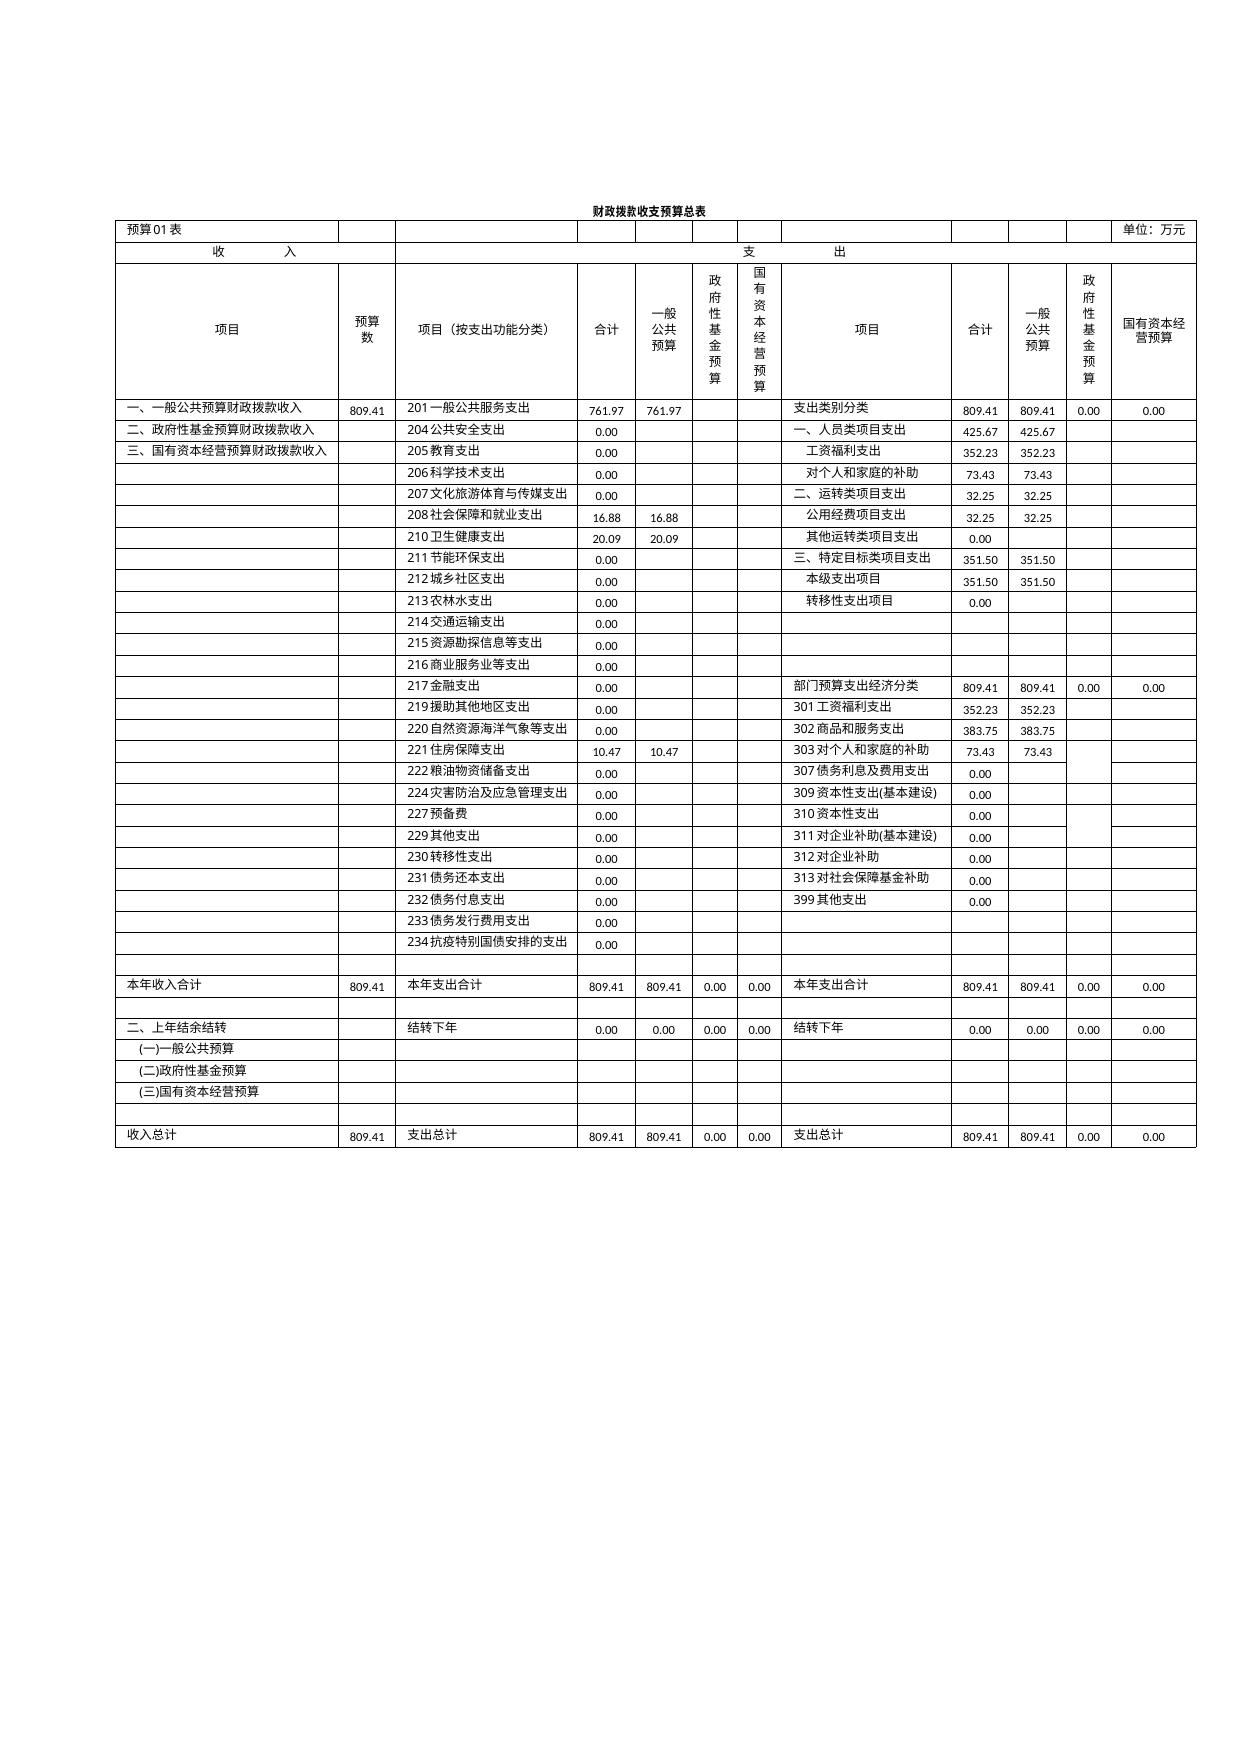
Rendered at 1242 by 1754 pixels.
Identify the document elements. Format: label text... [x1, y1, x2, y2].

table_cell [693, 720, 737, 740]
table_cell 809.41 [1009, 1126, 1066, 1147]
table_cell [636, 1061, 692, 1082]
table_cell [738, 613, 781, 633]
table_cell [1067, 528, 1111, 548]
table_cell [738, 528, 781, 548]
table_cell [738, 998, 781, 1018]
table_cell 政 府 性 基 金 预 算 [693, 264, 737, 398]
table_cell 215 资源勘探信息等支出 [396, 634, 577, 655]
table_cell [782, 1104, 951, 1124]
table_cell 0.00 [952, 869, 1008, 889]
table_cell [952, 1104, 1008, 1124]
text 财 政拨 款收支预 算总表 [593, 206, 1206, 219]
table_cell 217 金融支出 [396, 677, 577, 697]
table_cell [1067, 1040, 1111, 1060]
table_cell 0.00 [1009, 1019, 1066, 1039]
table_cell 0.00 [578, 442, 635, 462]
table_cell [693, 464, 737, 484]
table_cell [116, 848, 338, 868]
table_cell [116, 805, 338, 826]
table_cell [693, 912, 737, 932]
table_cell [1067, 1083, 1111, 1103]
table_cell [116, 955, 338, 975]
table_cell 809.41 [952, 1126, 1008, 1147]
table_cell 转移性支出项目 [782, 592, 951, 612]
table_cell 0.00 [952, 1019, 1008, 1039]
table_cell [636, 869, 692, 889]
table_header [1067, 221, 1111, 242]
table_cell [693, 891, 737, 911]
table_cell 0.00 [578, 464, 635, 484]
table_cell [1067, 741, 1111, 783]
table_cell [339, 1083, 395, 1103]
table_cell 383.75 [952, 720, 1008, 740]
table_cell [693, 1040, 737, 1060]
table_cell [339, 933, 395, 954]
table_header [782, 221, 951, 242]
table_cell 0.00 [693, 1126, 737, 1147]
table_cell [116, 720, 338, 740]
table_cell 本年支出合计 [782, 976, 951, 996]
table_cell [1112, 720, 1196, 740]
table_cell [1009, 869, 1066, 889]
table_cell [1067, 549, 1111, 569]
table_cell [1009, 1040, 1066, 1060]
table_cell 311 对 企业补助(基本建设) [782, 827, 951, 847]
table_cell [738, 848, 781, 868]
table_cell 0.00 [578, 848, 635, 868]
table_cell [952, 1040, 1008, 1060]
table_cell [578, 1061, 635, 1082]
table_cell 工资福利支出 [782, 442, 951, 462]
table_cell [116, 741, 338, 761]
table_cell [1112, 784, 1196, 804]
table_cell 809.41 [578, 1126, 635, 1147]
table_cell [339, 784, 395, 804]
table_cell 0.00 [1112, 677, 1196, 697]
table_cell 32.25 [952, 506, 1008, 527]
table_cell [339, 869, 395, 889]
table_cell 302 商 品和服务支出 [782, 720, 951, 740]
table_cell [1009, 827, 1066, 847]
table_cell (二)政府性基金预算 [116, 1061, 338, 1082]
table_cell [339, 613, 395, 633]
table_cell [339, 634, 395, 655]
table_cell 0.00 [578, 720, 635, 740]
table_cell [1009, 784, 1066, 804]
table_cell 预算 数 [339, 264, 395, 398]
table_cell [116, 528, 338, 548]
table_cell [738, 784, 781, 804]
table_cell [952, 912, 1008, 932]
table_cell 10.47 [636, 741, 692, 761]
table_cell [578, 1104, 635, 1124]
table_cell [636, 848, 692, 868]
table_cell 206 科学技术支出 [396, 464, 577, 484]
table_header [578, 221, 635, 242]
table_cell [1112, 485, 1196, 505]
table_cell [782, 912, 951, 932]
table_cell [1067, 933, 1111, 954]
table_cell 项目 [116, 264, 338, 398]
table_cell 项目（按支出功能分类 ） [396, 264, 577, 398]
table_cell 233 债务发行费用支出 [396, 912, 577, 932]
table_cell 352.23 [1009, 699, 1066, 719]
table_header [952, 221, 1008, 242]
table_cell [1067, 570, 1111, 591]
table_cell [116, 891, 338, 911]
table_cell [693, 933, 737, 954]
table_cell [693, 613, 737, 633]
table_cell [636, 955, 692, 975]
table_cell [738, 592, 781, 612]
table_cell [1067, 720, 1111, 740]
table_cell 0.00 [578, 805, 635, 826]
table_cell 三、国有资本经营预算 财政拨款收入 [116, 442, 338, 462]
table_cell [339, 998, 395, 1018]
table_cell [116, 699, 338, 719]
table_cell [636, 677, 692, 697]
table_cell [738, 677, 781, 697]
table_cell 73.43 [952, 741, 1008, 761]
table_cell 国 有 资 本 经 营 预 算 [738, 264, 781, 398]
table_cell [1112, 528, 1196, 548]
table_cell [693, 421, 737, 441]
table_cell [636, 421, 692, 441]
table_cell [636, 1083, 692, 1103]
table_cell [738, 1083, 781, 1103]
table_cell 结转下年 [396, 1019, 577, 1039]
table_cell 809.41 [339, 1126, 395, 1147]
table_cell 230 转移性支出 [396, 848, 577, 868]
table_cell 20.09 [578, 528, 635, 548]
table_cell 352.23 [952, 699, 1008, 719]
table_cell 310 资 本性支出 [782, 805, 951, 826]
table_cell [339, 570, 395, 591]
table_cell 205 教育支出 [396, 442, 577, 462]
table_cell 0.00 [578, 613, 635, 633]
table_cell [339, 592, 395, 612]
table_cell 809.41 [952, 400, 1008, 420]
table_cell 0.00 [738, 1019, 781, 1039]
table_cell [1067, 848, 1111, 868]
table_cell [1112, 549, 1196, 569]
table_cell [339, 442, 395, 462]
table_cell 0.00 [578, 699, 635, 719]
table_cell [636, 998, 692, 1018]
table_cell 其他运转类项目支出 [782, 528, 951, 548]
table_cell [339, 528, 395, 548]
table_cell [1009, 955, 1066, 975]
table_cell [339, 1104, 395, 1124]
table_cell [116, 827, 338, 847]
table_cell [738, 1061, 781, 1082]
table_cell [116, 549, 338, 569]
table_cell 0.00 [952, 592, 1008, 612]
table_cell 一、一般公共预算财政 拨款收入 [116, 400, 338, 420]
table_cell [636, 485, 692, 505]
table_cell [1067, 784, 1111, 804]
table_cell 0.00 [578, 634, 635, 655]
table_cell 0.00 [578, 485, 635, 505]
table_cell [1009, 656, 1066, 676]
table_cell 0.00 [578, 677, 635, 697]
table_cell [693, 1104, 737, 1124]
table_cell 收入总计 [116, 1126, 338, 1147]
table_cell 425.67 [952, 421, 1008, 441]
table_cell [738, 485, 781, 505]
table_cell [396, 1061, 577, 1082]
table_cell 809.41 [339, 400, 395, 420]
table_cell [1112, 464, 1196, 484]
table_cell [1067, 613, 1111, 633]
table_cell 352.23 [1009, 442, 1066, 462]
table_cell 73.43 [952, 464, 1008, 484]
table_cell [339, 1019, 395, 1039]
table_cell [339, 464, 395, 484]
table_cell 208 社会保障和就业支出 [396, 506, 577, 527]
table_cell [738, 1104, 781, 1124]
table_cell [952, 1061, 1008, 1082]
table_cell [782, 1061, 951, 1082]
table_cell 352.23 [952, 442, 1008, 462]
table_cell 0.00 [578, 869, 635, 889]
table_cell [1009, 891, 1066, 911]
table_cell [693, 656, 737, 676]
table_cell [693, 1083, 737, 1103]
table_header [636, 221, 692, 242]
table_header 预算 01 表 [116, 221, 338, 242]
table_cell 二、政府性基金预算财 政拨款收入 [116, 421, 338, 441]
table_cell [952, 955, 1008, 975]
table_cell 0.00 [1067, 1019, 1111, 1039]
table_cell [116, 677, 338, 697]
table_cell [1067, 485, 1111, 505]
table_cell 本级支出项目 [782, 570, 951, 591]
table_cell 222 粮油物资储备支出 [396, 763, 577, 783]
table_cell [1067, 656, 1111, 676]
table_cell [738, 912, 781, 932]
table_cell 220 自然资源海洋气象等支出 [396, 720, 577, 740]
table_cell [1112, 613, 1196, 633]
table_cell [952, 998, 1008, 1018]
table_cell [693, 784, 737, 804]
table_cell 0.00 [952, 805, 1008, 826]
table_cell [636, 891, 692, 911]
table_cell 231 债务还本支出 [396, 869, 577, 889]
table_cell 761.97 [578, 400, 635, 420]
table_cell 0.00 [952, 763, 1008, 783]
table_cell [693, 848, 737, 868]
table_cell [116, 506, 338, 527]
table_cell [738, 549, 781, 569]
table_cell 303 对 个人和家庭的补助 [782, 741, 951, 761]
table_cell 809.41 [339, 976, 395, 996]
table_cell [738, 891, 781, 911]
table_cell [693, 827, 737, 847]
table_cell [738, 400, 781, 420]
table_cell 支出类别分类 [782, 400, 951, 420]
table_cell 0.00 [578, 549, 635, 569]
table_cell [1009, 1083, 1066, 1103]
table_cell [693, 741, 737, 761]
table_cell [738, 656, 781, 676]
table_cell 0.00 [1067, 976, 1111, 996]
table_cell 809.41 [952, 677, 1008, 697]
table_cell [782, 998, 951, 1018]
table_cell 0.00 [1112, 976, 1196, 996]
table_cell 809.41 [1009, 400, 1066, 420]
table_cell [1112, 592, 1196, 612]
table_cell [116, 656, 338, 676]
table_cell [636, 805, 692, 826]
table_cell [693, 998, 737, 1018]
table_cell [1112, 506, 1196, 527]
table_cell [339, 848, 395, 868]
table_cell [1112, 1040, 1196, 1060]
table_cell 0.00 [1112, 1019, 1196, 1039]
table_cell [738, 442, 781, 462]
table_cell [1067, 1104, 1111, 1124]
table_cell [693, 442, 737, 462]
table_cell [782, 613, 951, 633]
table_cell 383.75 [1009, 720, 1066, 740]
table_cell [738, 827, 781, 847]
table_cell [738, 1040, 781, 1060]
table_cell [116, 1104, 338, 1124]
table_cell [1067, 699, 1111, 719]
table_cell [1112, 699, 1196, 719]
table_cell 支 出 [396, 243, 1196, 263]
table_cell [952, 933, 1008, 954]
table_cell 政 府 性 基 金 预 算 [1067, 264, 1111, 398]
table_cell 对个人和家庭的补助 [782, 464, 951, 484]
table_cell 0.00 [1067, 400, 1111, 420]
table_cell [782, 656, 951, 676]
table_cell 301 工 资福利支出 [782, 699, 951, 719]
table_cell [1112, 656, 1196, 676]
table_cell 227 预备费 [396, 805, 577, 826]
table_cell [396, 955, 577, 975]
table_cell 本年收入合计 [116, 976, 338, 996]
table_cell 234 抗疫特别国债安排的支出 [396, 933, 577, 954]
table_cell [116, 912, 338, 932]
table_cell 809.41 [636, 976, 692, 996]
table_cell [1067, 998, 1111, 1018]
table_cell 221 住房保障支出 [396, 741, 577, 761]
table_cell [738, 741, 781, 761]
table_cell [339, 506, 395, 527]
table_cell 0.00 [578, 656, 635, 676]
table_cell [1067, 634, 1111, 655]
table_cell 313 对 社会保障基金补助 [782, 869, 951, 889]
table_cell [782, 634, 951, 655]
table_cell [738, 421, 781, 441]
table_cell 16.88 [636, 506, 692, 527]
table_cell 232 债务付息支出 [396, 891, 577, 911]
table_cell [636, 912, 692, 932]
table_cell [1112, 570, 1196, 591]
table_cell [1009, 634, 1066, 655]
table_cell [1067, 891, 1111, 911]
table_cell 809.41 [952, 976, 1008, 996]
table_cell 809.41 [578, 976, 635, 996]
table_cell [636, 827, 692, 847]
table_cell [1067, 955, 1111, 975]
table_cell 213 农林水支出 [396, 592, 577, 612]
table_cell [738, 720, 781, 740]
table_cell 本年支出合计 [396, 976, 577, 996]
table_cell [636, 592, 692, 612]
table_cell [1112, 912, 1196, 932]
table_cell [1112, 1104, 1196, 1124]
table_cell [738, 869, 781, 889]
table_cell [1009, 528, 1066, 548]
table_cell [738, 464, 781, 484]
table_cell [738, 763, 781, 783]
table_cell [1112, 442, 1196, 462]
table_cell 32.25 [1009, 485, 1066, 505]
table_cell 0.00 [1067, 1126, 1111, 1147]
table_cell [116, 613, 338, 633]
table_cell 351.50 [952, 549, 1008, 569]
table_cell [339, 421, 395, 441]
table_cell [636, 442, 692, 462]
table_cell [693, 677, 737, 697]
table_cell 三、特定目标类项目支 出 [782, 549, 951, 569]
table_cell [1067, 421, 1111, 441]
table_cell [339, 677, 395, 697]
table_cell 0.00 [578, 784, 635, 804]
table_cell [1009, 592, 1066, 612]
table_cell [1112, 634, 1196, 655]
table_header [693, 221, 737, 242]
table_cell [636, 1104, 692, 1124]
table_cell [1112, 763, 1196, 783]
table_cell [636, 613, 692, 633]
table_cell [952, 1083, 1008, 1103]
table_cell 809.41 [1009, 677, 1066, 697]
table_cell 0.00 [952, 528, 1008, 548]
table_cell [738, 699, 781, 719]
table_cell [636, 699, 692, 719]
table_cell [636, 464, 692, 484]
table_cell 16.88 [578, 506, 635, 527]
table_cell 0.00 [952, 784, 1008, 804]
table_header 单位：万元 [1112, 221, 1196, 242]
table_cell 351.50 [1009, 570, 1066, 591]
table_cell [1067, 442, 1111, 462]
table_cell [952, 613, 1008, 633]
table_cell [636, 549, 692, 569]
table_cell 201 一般公共服务支出 [396, 400, 577, 420]
table_cell [1067, 464, 1111, 484]
table_cell [1067, 506, 1111, 527]
table_cell 一般 公共 预算 [636, 264, 692, 398]
table_cell [396, 1040, 577, 1060]
table_cell [339, 805, 395, 826]
table_cell [116, 485, 338, 505]
table_cell 212 城乡社区支出 [396, 570, 577, 591]
table_cell [1112, 869, 1196, 889]
table_cell 425.67 [1009, 421, 1066, 441]
table_cell [1009, 613, 1066, 633]
table_cell 0.00 [578, 421, 635, 441]
table_cell [116, 570, 338, 591]
table_cell [339, 699, 395, 719]
table_cell 0.00 [578, 763, 635, 783]
table_cell [116, 634, 338, 655]
table_cell 公用经费项目支出 [782, 506, 951, 527]
table_cell 32.25 [952, 485, 1008, 505]
table_cell [636, 656, 692, 676]
table_cell [116, 592, 338, 612]
table_cell [738, 506, 781, 527]
table_cell 399 其 他支出 [782, 891, 951, 911]
table_cell [339, 656, 395, 676]
table_cell [116, 784, 338, 804]
table_cell 0.00 [693, 976, 737, 996]
table_cell [1067, 912, 1111, 932]
table_cell 210 卫生健康支出 [396, 528, 577, 548]
table_cell 一般 公共 预算 [1009, 264, 1066, 398]
table_cell 收 入 [116, 243, 395, 263]
table_header [1009, 221, 1066, 242]
table_cell [339, 912, 395, 932]
table_header [339, 221, 395, 242]
table_cell [1009, 1104, 1066, 1124]
table_cell [1112, 421, 1196, 441]
table_cell 结转下年 [782, 1019, 951, 1039]
table_cell 0.00 [1112, 400, 1196, 420]
table_cell [339, 1061, 395, 1082]
table_cell 部门预算支出经济分类 [782, 677, 951, 697]
table_cell [578, 1040, 635, 1060]
table_cell [339, 720, 395, 740]
table_cell [1067, 805, 1111, 847]
table_cell [738, 634, 781, 655]
table_cell [636, 933, 692, 954]
table_cell [738, 933, 781, 954]
table_cell 0.00 [578, 570, 635, 591]
table_cell [693, 570, 737, 591]
table_cell [1112, 805, 1196, 826]
table_cell [636, 784, 692, 804]
table_cell [693, 592, 737, 612]
table_cell [738, 955, 781, 975]
table_cell [339, 485, 395, 505]
table_cell [339, 549, 395, 569]
table_cell [116, 998, 338, 1018]
table_cell [636, 570, 692, 591]
table_cell 二、运转类项目支出 [782, 485, 951, 505]
table_cell [782, 1083, 951, 1103]
table_cell 二、上年结余结转 [116, 1019, 338, 1039]
table_cell 219 援助其他地区支出 [396, 699, 577, 719]
table_cell [1112, 891, 1196, 911]
table_cell [339, 827, 395, 847]
table_cell [1009, 805, 1066, 826]
table_cell 国有资本经 营预算 [1112, 264, 1196, 398]
table_cell 0.00 [578, 827, 635, 847]
table_cell 309 资 本性支出(基本建设) [782, 784, 951, 804]
table_cell [782, 1040, 951, 1060]
table_cell [693, 805, 737, 826]
table_cell 224 灾害防治及应急管理支出 [396, 784, 577, 804]
table_cell 204 公共安全支出 [396, 421, 577, 441]
table_cell [1112, 827, 1196, 847]
table_cell [1067, 1061, 1111, 1082]
table_cell [1112, 933, 1196, 954]
table_cell (三)国有资本经营预算 [116, 1083, 338, 1103]
table_cell [578, 1083, 635, 1103]
table_header [738, 221, 781, 242]
table_cell [396, 1083, 577, 1103]
table_cell 0.00 [578, 933, 635, 954]
table_cell [693, 763, 737, 783]
table_cell 351.50 [952, 570, 1008, 591]
table_cell 0.00 [952, 891, 1008, 911]
table_cell [339, 763, 395, 783]
table_cell [1009, 933, 1066, 954]
table_header [396, 221, 577, 242]
table_cell [693, 1061, 737, 1082]
table_cell [693, 955, 737, 975]
table_cell [693, 634, 737, 655]
table_cell 0.00 [578, 912, 635, 932]
table_cell [339, 741, 395, 761]
table_cell [693, 485, 737, 505]
table_cell 0.00 [693, 1019, 737, 1039]
table_cell [693, 699, 737, 719]
table_cell 214 交通运输支出 [396, 613, 577, 633]
table_cell 0.00 [952, 827, 1008, 847]
table_cell [693, 528, 737, 548]
table_cell [116, 869, 338, 889]
table_cell 0.00 [952, 848, 1008, 868]
table_cell [636, 720, 692, 740]
table_cell 351.50 [1009, 549, 1066, 569]
table_cell 32.25 [1009, 506, 1066, 527]
table_cell [396, 1104, 577, 1124]
table_cell 0.00 [738, 1126, 781, 1147]
table_cell [578, 998, 635, 1018]
table_cell [782, 933, 951, 954]
table_cell [1009, 763, 1066, 783]
table_cell [1112, 848, 1196, 868]
table_cell 0.00 [738, 976, 781, 996]
table_cell [1067, 592, 1111, 612]
table_cell 307 债 务利息及费用支出 [782, 763, 951, 783]
table_cell [1009, 848, 1066, 868]
table_cell [1112, 1083, 1196, 1103]
table_cell (一)一般公共预算 [116, 1040, 338, 1060]
table_cell [1112, 741, 1196, 761]
table_cell [738, 805, 781, 826]
table_cell [693, 400, 737, 420]
table_cell 809.41 [1009, 976, 1066, 996]
table_cell [339, 891, 395, 911]
table_cell 216 商业服务业等支出 [396, 656, 577, 676]
table_cell 支出总计 [396, 1126, 577, 1147]
table_cell [1009, 912, 1066, 932]
table_cell [578, 955, 635, 975]
table_cell [339, 1040, 395, 1060]
table_cell 0.00 [1067, 677, 1111, 697]
table_cell 20.09 [636, 528, 692, 548]
table_cell [396, 998, 577, 1018]
table_cell [636, 634, 692, 655]
table_cell [1067, 869, 1111, 889]
table_cell [693, 506, 737, 527]
table_cell 211 节能环保支出 [396, 549, 577, 569]
table_cell 809.41 [636, 1126, 692, 1147]
table_cell [116, 464, 338, 484]
table_cell [952, 656, 1008, 676]
table_cell 312 对 企业补助 [782, 848, 951, 868]
table_cell [693, 549, 737, 569]
table_cell 229 其他支出 [396, 827, 577, 847]
table_cell 73.43 [1009, 464, 1066, 484]
table_cell 0.00 [578, 891, 635, 911]
table_cell 761.97 [636, 400, 692, 420]
table_cell [738, 570, 781, 591]
table_cell 一、人员类项目支出 [782, 421, 951, 441]
table_cell [1009, 998, 1066, 1018]
table_cell [952, 634, 1008, 655]
table_cell [1009, 1061, 1066, 1082]
table_cell 支出总计 [782, 1126, 951, 1147]
table_cell [693, 869, 737, 889]
table_cell [636, 763, 692, 783]
table_cell 项目 [782, 264, 951, 398]
table_cell 10.47 [578, 741, 635, 761]
table_cell [782, 955, 951, 975]
table_cell 合计 [952, 264, 1008, 398]
table_cell [339, 955, 395, 975]
table_cell [1112, 998, 1196, 1018]
table_cell [1112, 955, 1196, 975]
table_cell 0.00 [1112, 1126, 1196, 1147]
table_cell 0.00 [578, 1019, 635, 1039]
table_cell 合计 [578, 264, 635, 398]
table_cell [116, 763, 338, 783]
table_cell [1112, 1061, 1196, 1082]
table_cell 207 文化旅游体育与传媒支出 [396, 485, 577, 505]
table_cell 0.00 [636, 1019, 692, 1039]
table_cell 0.00 [578, 592, 635, 612]
table_cell [636, 1040, 692, 1060]
table_cell [116, 933, 338, 954]
table_cell 73.43 [1009, 741, 1066, 761]
